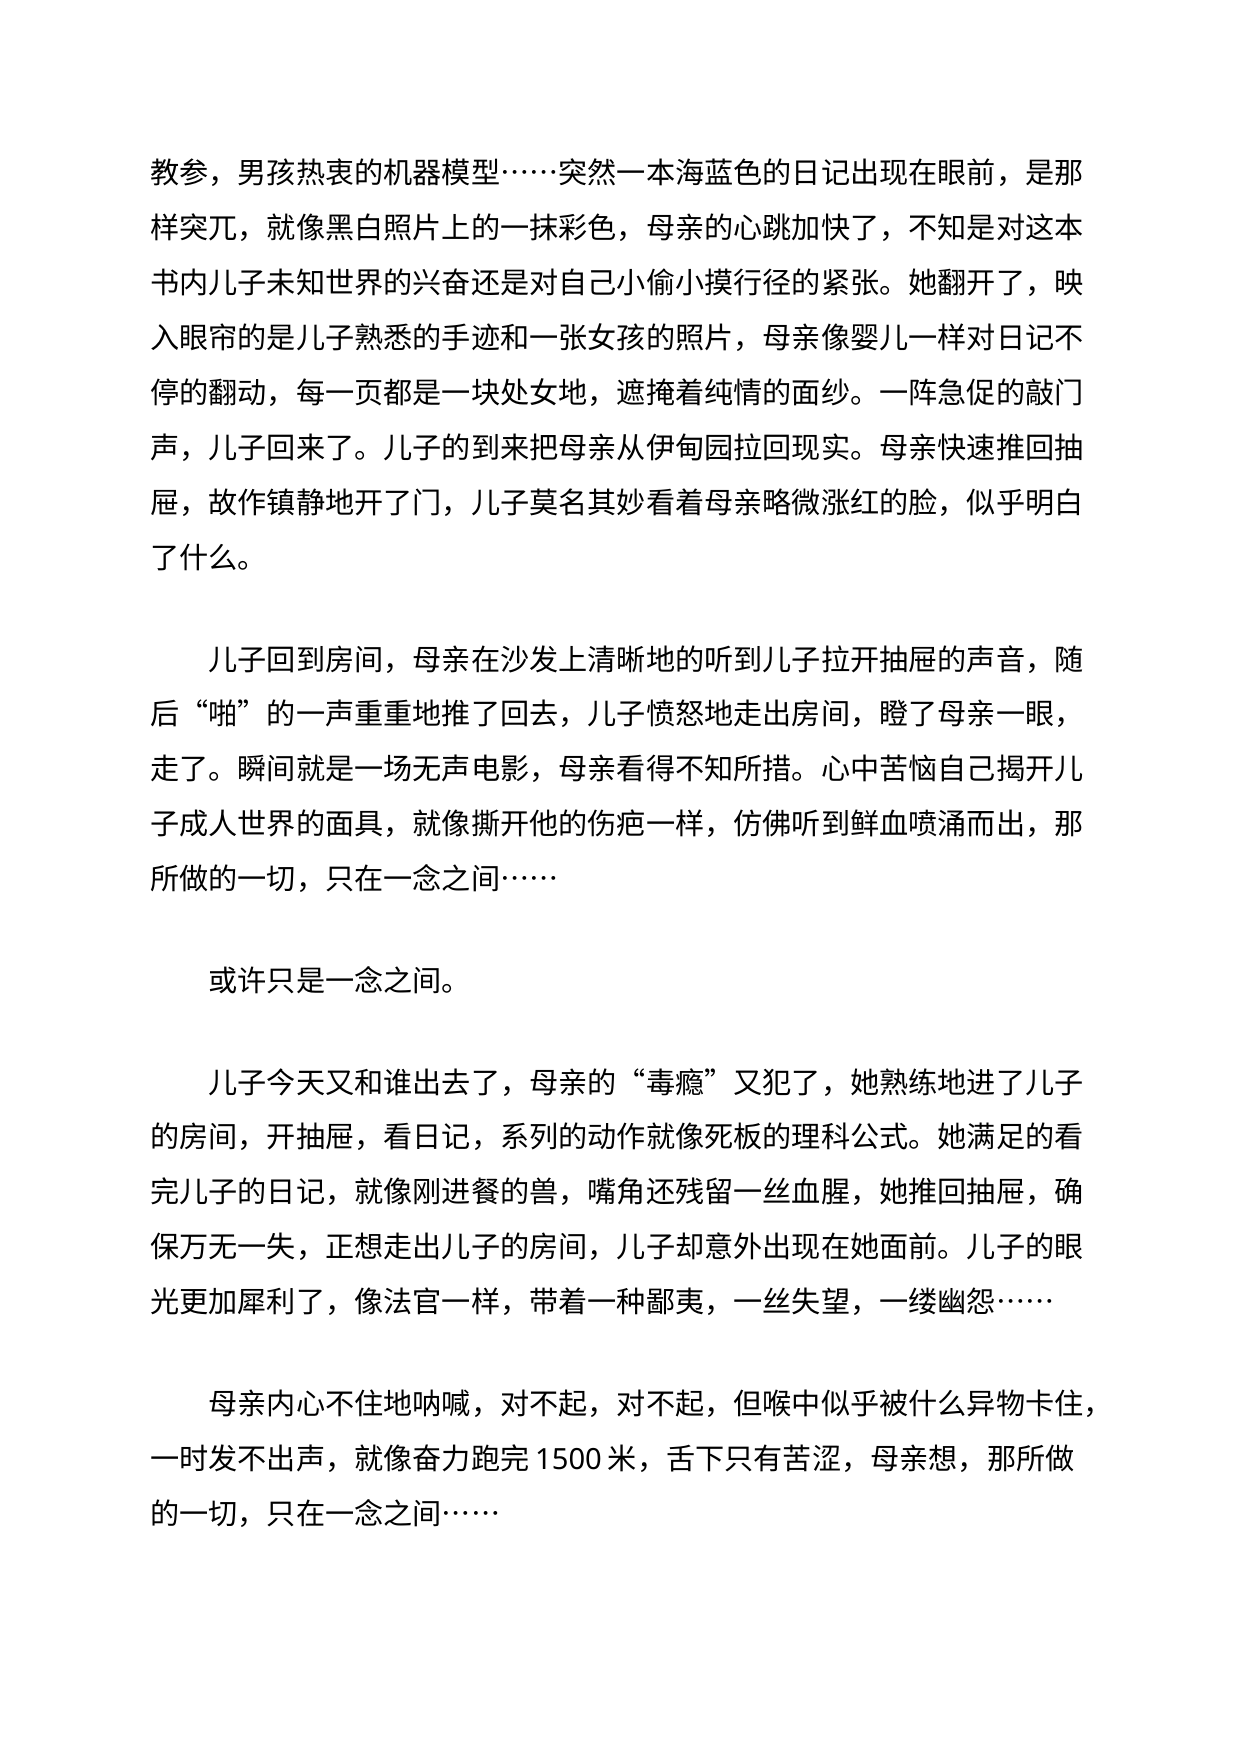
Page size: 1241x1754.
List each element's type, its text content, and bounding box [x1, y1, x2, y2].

text 儿子回到房间，母亲在沙发上清晰地的听到儿子拉开抽屉的声音，随后“啪”的一声重重地推了回去，儿子愤怒地走出房间，瞪了母亲一眼，走了。瞬间就是一场无声电影，母亲看得不知所措。心中苦恼自己揭开儿子成人世界的面具，就像撕开他的伤疤一样，仿佛听到鲜血喷涌而出，那所做的一切，只在一念之间…… [150, 636, 1090, 898]
text 儿子今天又和谁出去了，母亲的“毒瘾”又犯了，她熟练地进了儿子的房间，开抽屉，看日记，系列的动作就像死板的理科公式。她满足的看完儿子的日记，就像刚进餐的兽，嘴角还残留一丝血腥，她推回抽屉，确保万无一失，正想走出儿子的房间，儿子却意外出现在她面前。儿子的眼光更加犀利了，像法官一样，带着一种鄙夷，一丝失望，一缕幽怨…… [150, 1059, 1090, 1321]
text 或许只是一念之间。 [150, 957, 1090, 1000]
text 母亲内心不住地呐喊，对不起，对不起，但喉中似乎被什么异物卡住，一时发不出声，就像奋力跑完1500米，舌下只有苦涩，母亲想，那所做的一切，只在一念之间…… [150, 1381, 1090, 1533]
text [150, 150, 1090, 577]
